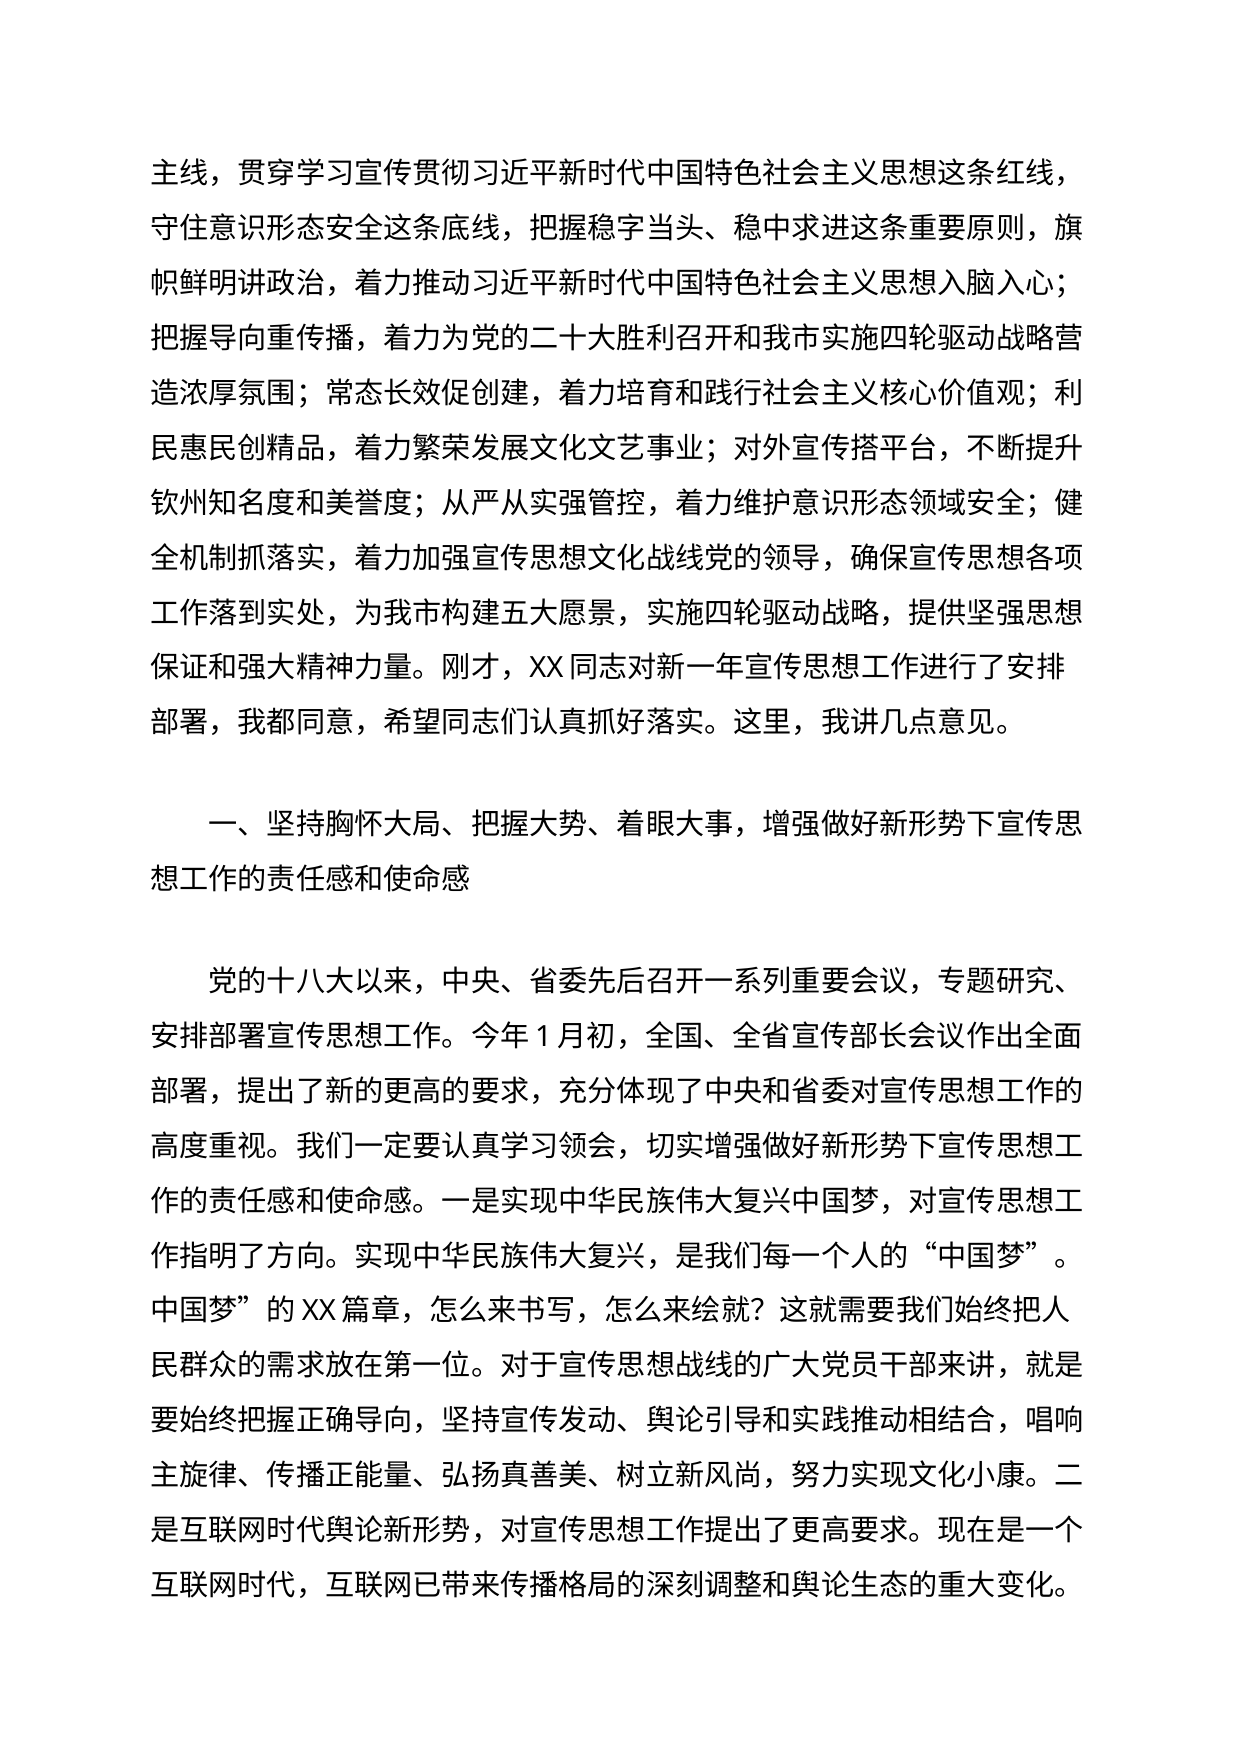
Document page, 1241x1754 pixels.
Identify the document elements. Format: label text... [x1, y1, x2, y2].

text 一、坚持胸怀大局、把握大势、着眼大事，增强做好新形势下宣传思想工作的责任感和使命感 [150, 801, 1090, 898]
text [150, 957, 1090, 1604]
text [150, 150, 1090, 741]
